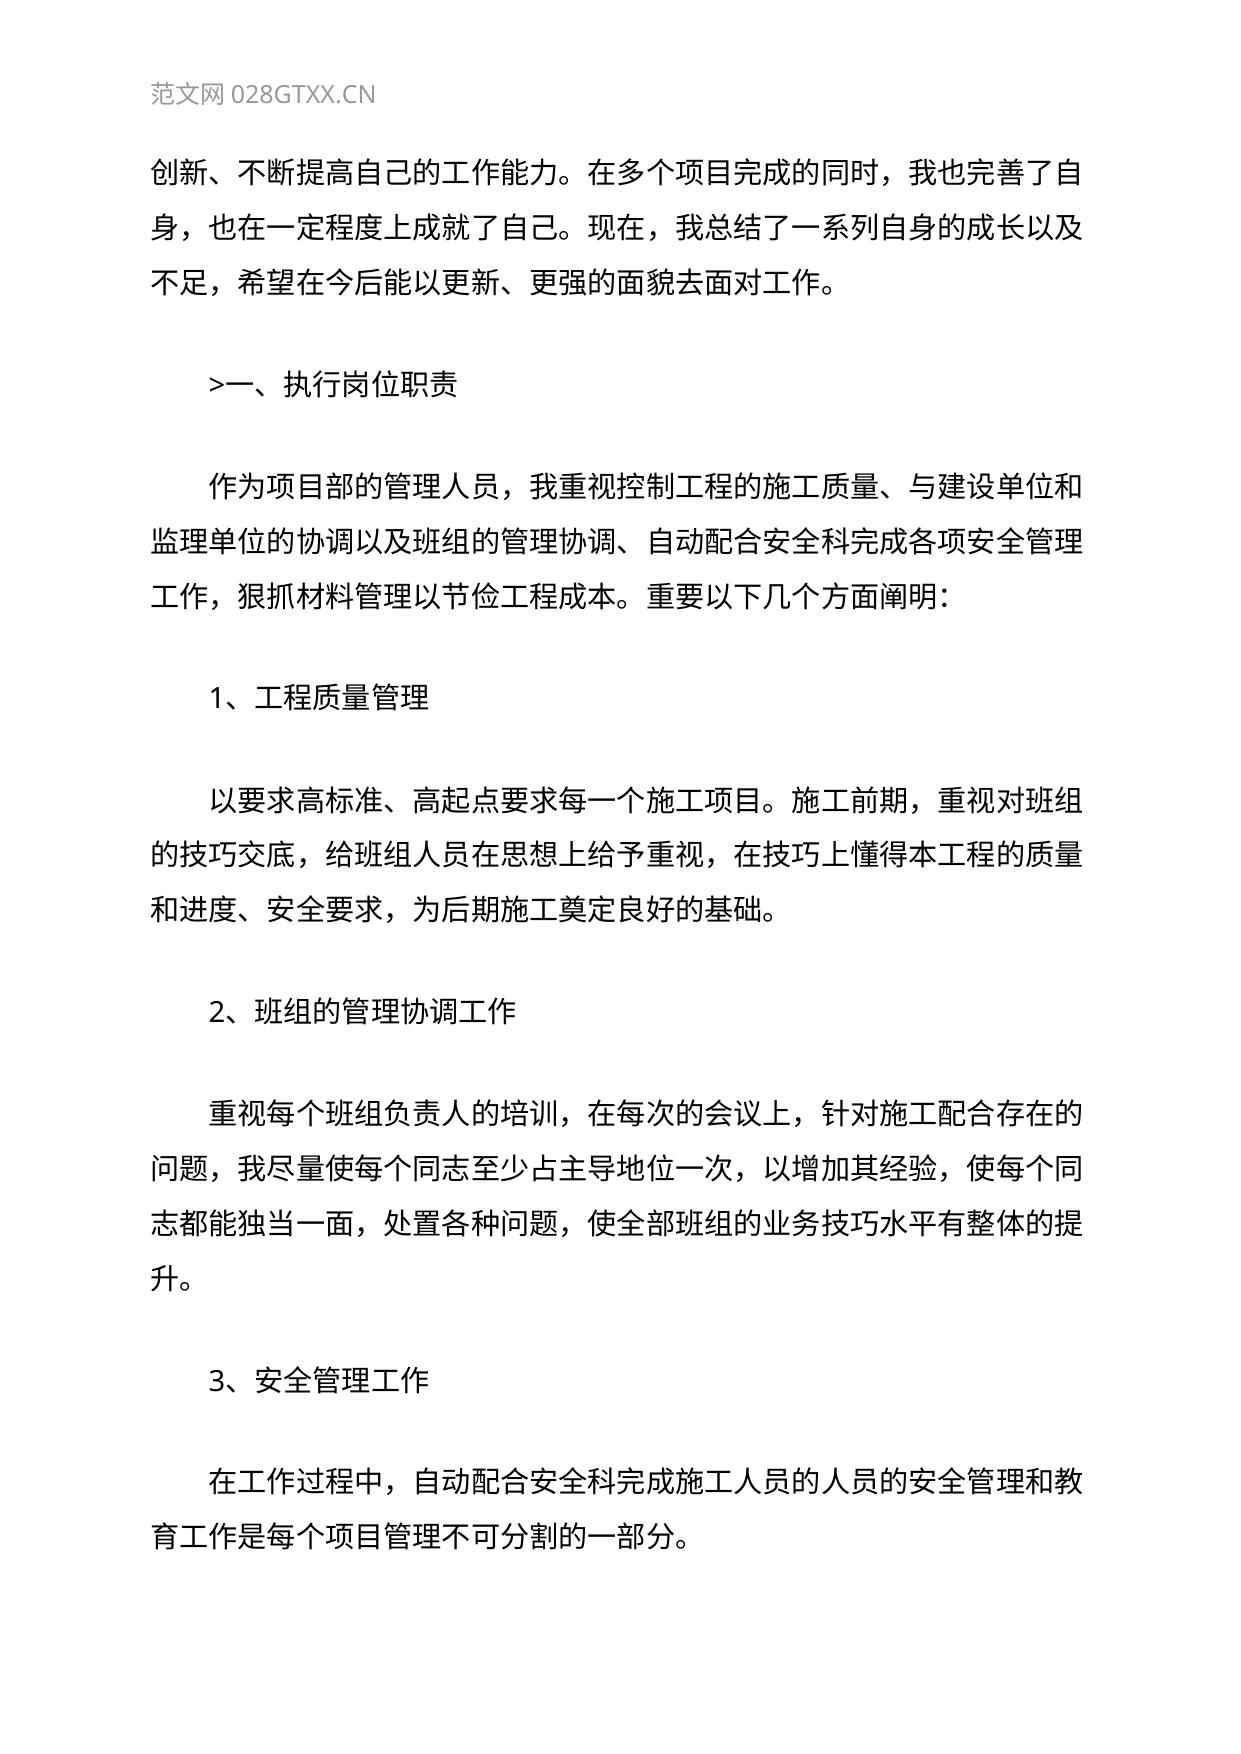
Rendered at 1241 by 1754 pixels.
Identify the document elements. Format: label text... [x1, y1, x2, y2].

text 2、班组的管理协调工作 [150, 989, 1090, 1031]
text 3、安全管理工作 [150, 1357, 1090, 1399]
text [150, 150, 1090, 302]
text 重视每个班组负责人的培训，在每次的会议上，针对施工配合存在的问题，我尽量使每个同志至少占主导地位一次，以增加其经验，使每个同志都能独当一面，处置各种问题，使全部班组的业务技巧水平有整体的提升。 [150, 1091, 1090, 1298]
text 以要求高标准、高起点要求每一个施工项目。施工前期，重视对班组的技巧交底，给班组人员在思想上给予重视，在技巧上懂得本工程的质量和进度、安全要求，为后期施工奠定良好的基础。 [150, 777, 1090, 929]
text 作为项目部的管理人员，我重视控制工程的施工质量、与建设单位和监理单位的协调以及班组的管理协调、自动配合安全科完成各项安全管理工作，狠抓材料管理以节俭工程成本。重要以下几个方面阐明： [150, 463, 1090, 616]
text 1、工程质量管理 [150, 675, 1090, 717]
text >一、执行岗位职责 [150, 362, 1090, 404]
text 在工作过程中，自动配合安全科完成施工人员的人员的安全管理和教育工作是每个项目管理不可分割的一部分。 [150, 1459, 1090, 1556]
